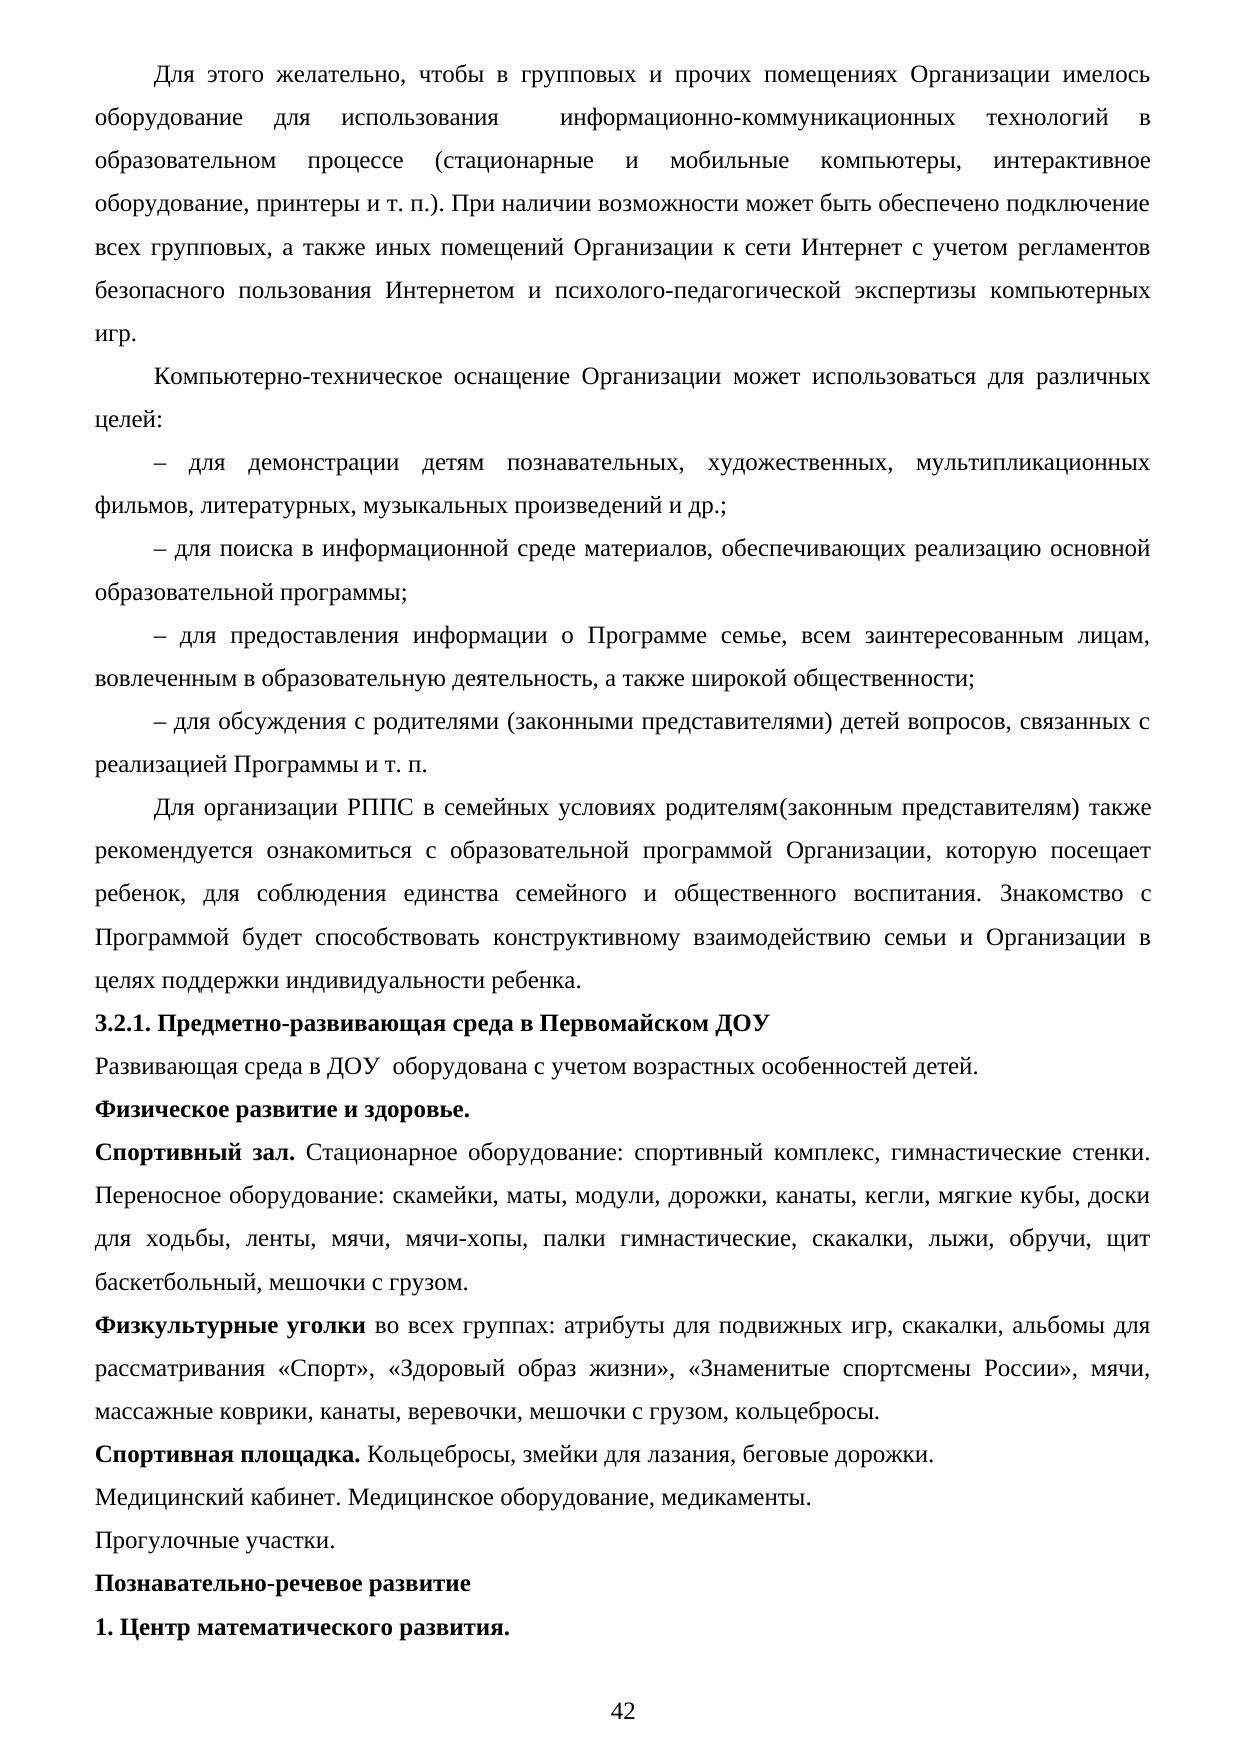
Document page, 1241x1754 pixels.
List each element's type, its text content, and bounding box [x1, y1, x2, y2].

text Развивающая среда в ДОУ оборудована с учетом возрастных особенностей детей. [94, 1051, 1152, 1080]
text – для предоставления информации о Программе семье, всем заинтересованным лицам, вовлеченным в образовательную деятельность, а также широкой общественности; [94, 620, 1152, 692]
text Компьютерно-техническое оснащение Организации может использоваться для различных целей: [94, 361, 1152, 433]
text Для организации РППС в семейных условиях родителям(законным представителям) также рекомендуется ознакомиться с образовательной программой Организации, которую посещает ребенок, для соблюдения единства семейного и общественного воспитания. Знакомство с Программой будет способствовать конструктивному взаимодействию семьи и Организации в целях поддержки индивидуальности ребенка. [94, 792, 1152, 993]
text Познавательно-речевое развитие [94, 1568, 1152, 1597]
text Медицинский кабинет. Медицинское оборудование, медикаменты. [94, 1482, 1152, 1511]
text Спортивный зал. Стационарное оборудование: спортивный комплекс, гимнастические стенки. Переносное оборудование: скамейки, маты, модули, дорожки, канаты, кегли, мягкие кубы, доски для ходьбы, ленты, мячи, мячи-хопы, палки гимнастические, скакалки, лыжи, обручи, щит баскетбольный, мешочки с грузом. [94, 1137, 1152, 1295]
text Прогулочные участки. [94, 1525, 1152, 1554]
text 3.2.1. Предметно-развивающая среда в Первомайском ДОУ [94, 1008, 1152, 1037]
text – для обсуждения с родителями (законными представителями) детей вопросов, связанных с реализацией Программы и т. п. [94, 706, 1152, 778]
text Физкультурные уголки во всех группах: атрибуты для подвижных игр, скакалки, альбомы для рассматривания «Спорт», «Здоровый образ жизни», «Знаменитые спортсмены России», мячи, массажные коврики, канаты, веревочки, мешочки с грузом, кольцебросы. [94, 1310, 1152, 1425]
text – для поиска в информационной среде материалов, обеспечивающих реализацию основной образовательной программы; [94, 533, 1152, 605]
text Для этого желательно, чтобы в групповых и прочих помещениях Организации имелось оборудование для использования информационно-коммуникационных технологий в образовательном процессе (стационарные и мобильные компьютеры, интерактивное оборудование, принтеры и т. п.). При наличии возможности может быть обеспечено подключение всех групповых, а также иных помещений Организации к сети Интернет с учетом регламентов безопасного пользования Интернетом и психолого-педагогической экспертизы компьютерных игр. [94, 59, 1152, 347]
text Физическое развитие и здоровье. [94, 1094, 1152, 1123]
text 1. Центр математического развития. [94, 1612, 1152, 1640]
text – для демонстрации детям познавательных, художественных, мультипликационных фильмов, литературных, музыкальных произведений и др.; [94, 447, 1152, 519]
text Спортивная площадка. Кольцебросы, змейки для лазания, беговые дорожки. [94, 1439, 1152, 1468]
